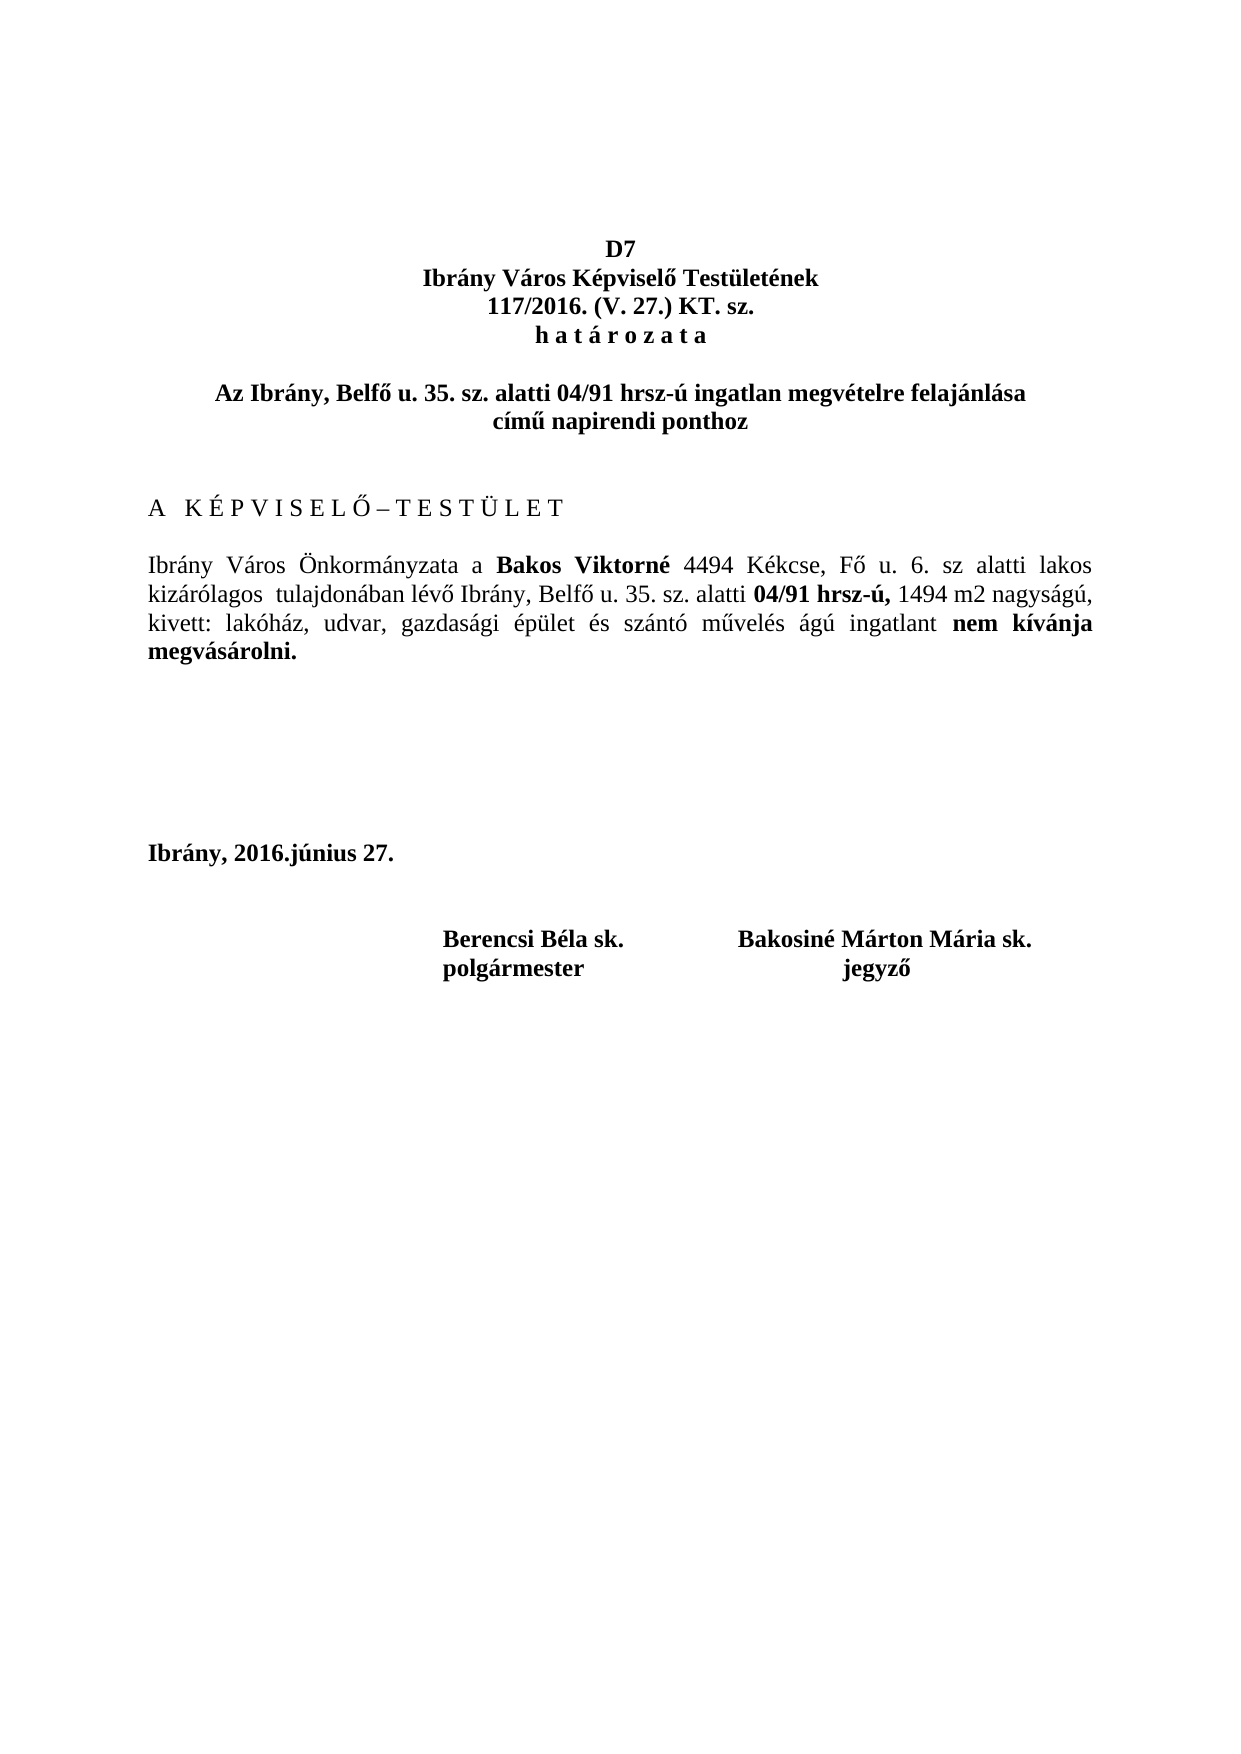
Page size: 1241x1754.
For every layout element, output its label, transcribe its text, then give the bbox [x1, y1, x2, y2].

text Berencsi Béla sk. Bakosiné Márton Mária sk. [148, 924, 1093, 953]
text című napirendi ponthoz [148, 406, 1093, 435]
text Ibrány Város Képviselő Testületének [148, 263, 1093, 291]
text Ibrány, 2016.június 27. [148, 838, 1093, 866]
text D7 [148, 234, 1093, 263]
text Ibrány Város Önkormányzata a Bakos Viktorné 4494 Kékcse, Fő u. 6. sz alatti lakos kizárólagos tulajdonában lévő Ibrány, Belfő u. 35. sz. alatti 04/91 hrsz-ú, 1494 m2 nagyságú, kivett: lakóház, udvar, gazdasági épület és szántó művelés ágú ingatlant nem kívánja megvásárolni. [148, 550, 1093, 665]
text h a t á r o z a t a [148, 320, 1093, 349]
text 117/2016. (V. 27.) KT. sz. [148, 291, 1093, 320]
text A K É P V I S E L Ő – T E S T Ü L E T [148, 493, 1093, 521]
text polgármester jegyző [148, 953, 1093, 981]
text Az Ibrány, Belfő u. 35. sz. alatti 04/91 hrsz-ú ingatlan megvételre felajánlása [148, 378, 1093, 406]
